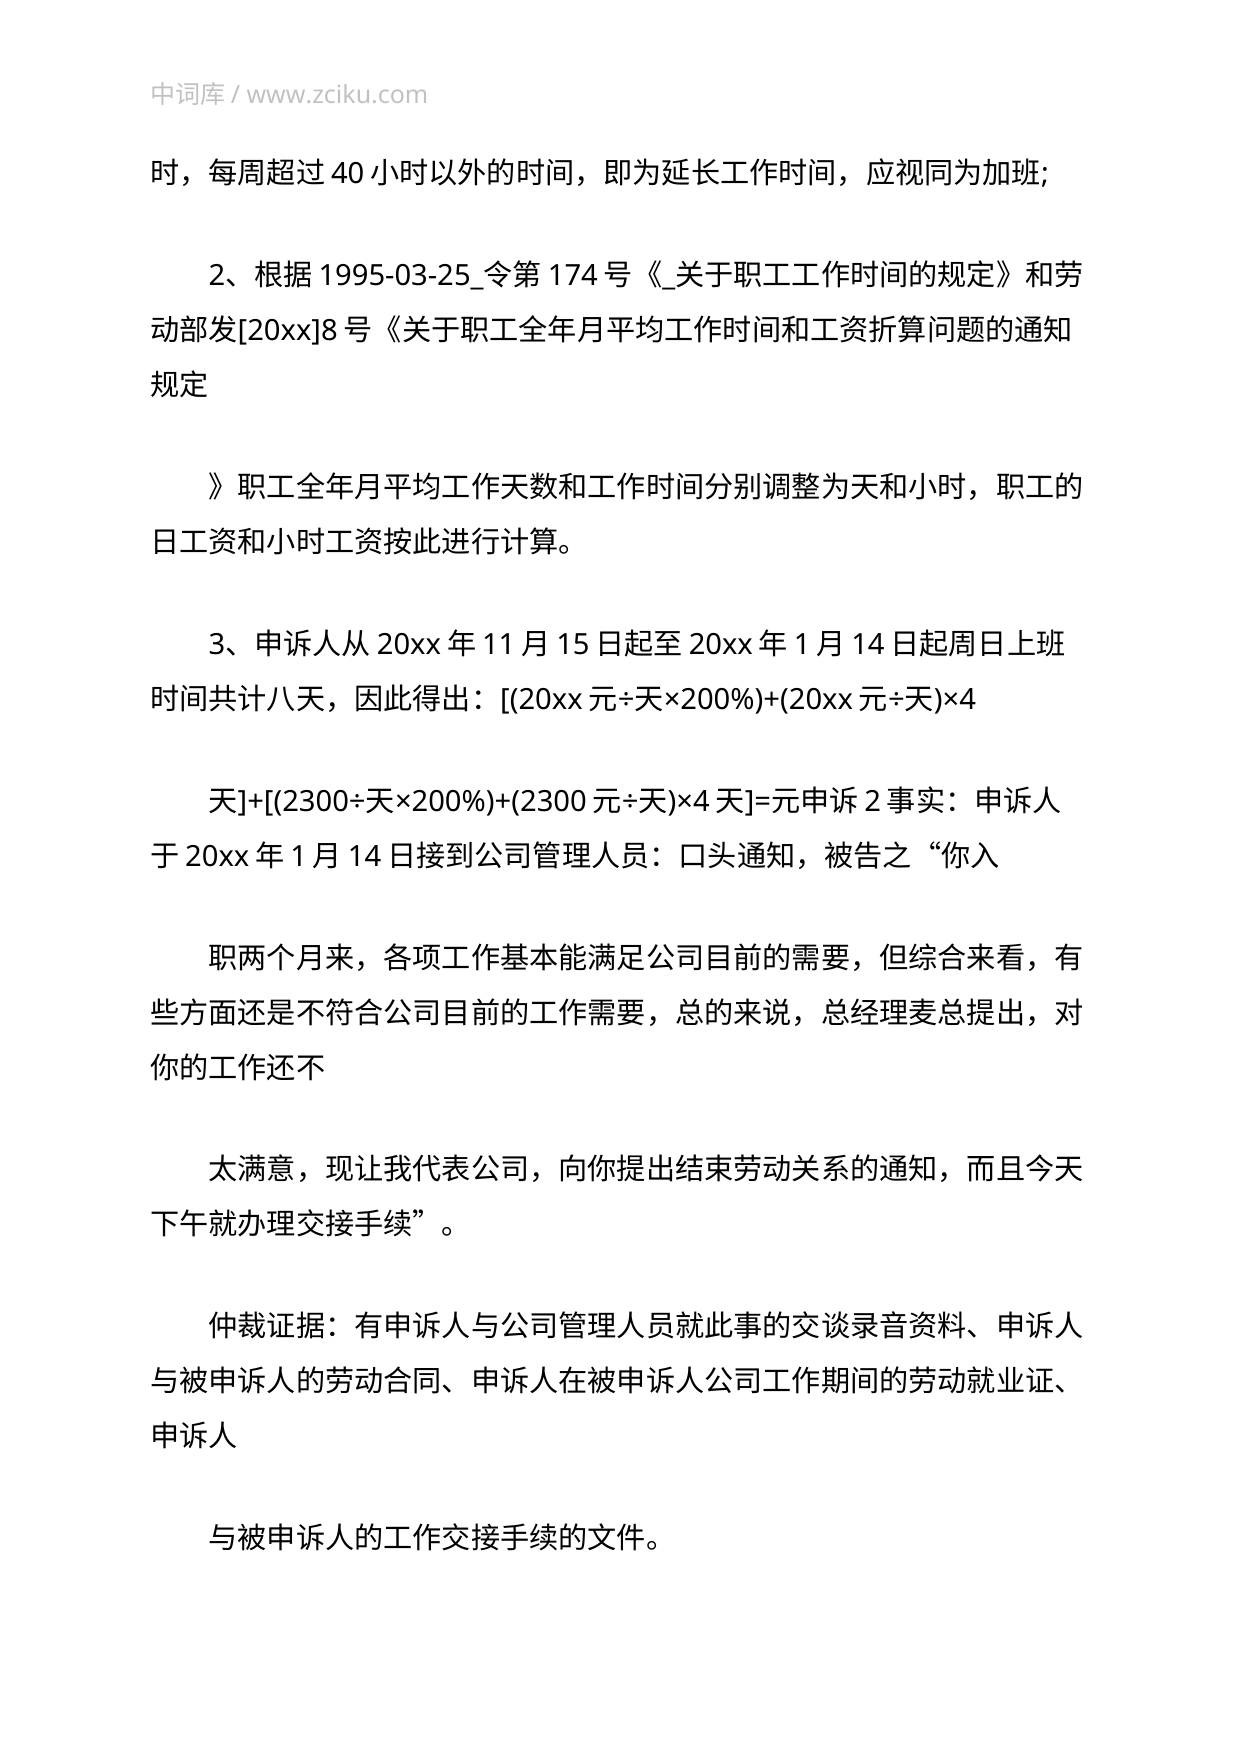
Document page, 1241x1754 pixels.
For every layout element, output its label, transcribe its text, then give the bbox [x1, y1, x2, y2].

text 与被申诉人的工作交接手续的文件。 [150, 1514, 1090, 1556]
text 2、根据1995-03-25_令第174号《_关于职工工作时间的规定》和劳动部发[20xx]8号《关于职工全年月平均工作时间和工资折算问题的通知规定 [150, 252, 1090, 404]
text 太满意，现让我代表公司，向你提出结束劳动关系的通知，而且今天下午就办理交接手续”。 [150, 1146, 1090, 1243]
text 》职工全年月平均工作天数和工作时间分别调整为天和小时，职工的日工资和小时工资按此进行计算。 [150, 464, 1090, 561]
text 职两个月来，各项工作基本能满足公司目前的需要，但综合来看，有些方面还是不符合公司目前的工作需要，总的来说，总经理麦总提出，对你的工作还不 [150, 934, 1090, 1086]
text 仲裁证据：有申诉人与公司管理人员就此事的交谈录音资料、申诉人与被申诉人的劳动合同、申诉人在被申诉人公司工作期间的劳动就业证、申诉人 [150, 1303, 1090, 1455]
text 3、申诉人从20xx年11月15日起至20xx年1月14日起周日上班时间共计八天，因此得出：[(20xx元÷天×200%)+(20xx元÷天)×4 [150, 620, 1090, 718]
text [150, 150, 1090, 192]
text 天]+[(2300÷天×200%)+(2300元÷天)×4天]=元申诉2事实：申诉人于20xx年1月14日接到公司管理人员：口头通知，被告之“你入 [150, 777, 1090, 875]
